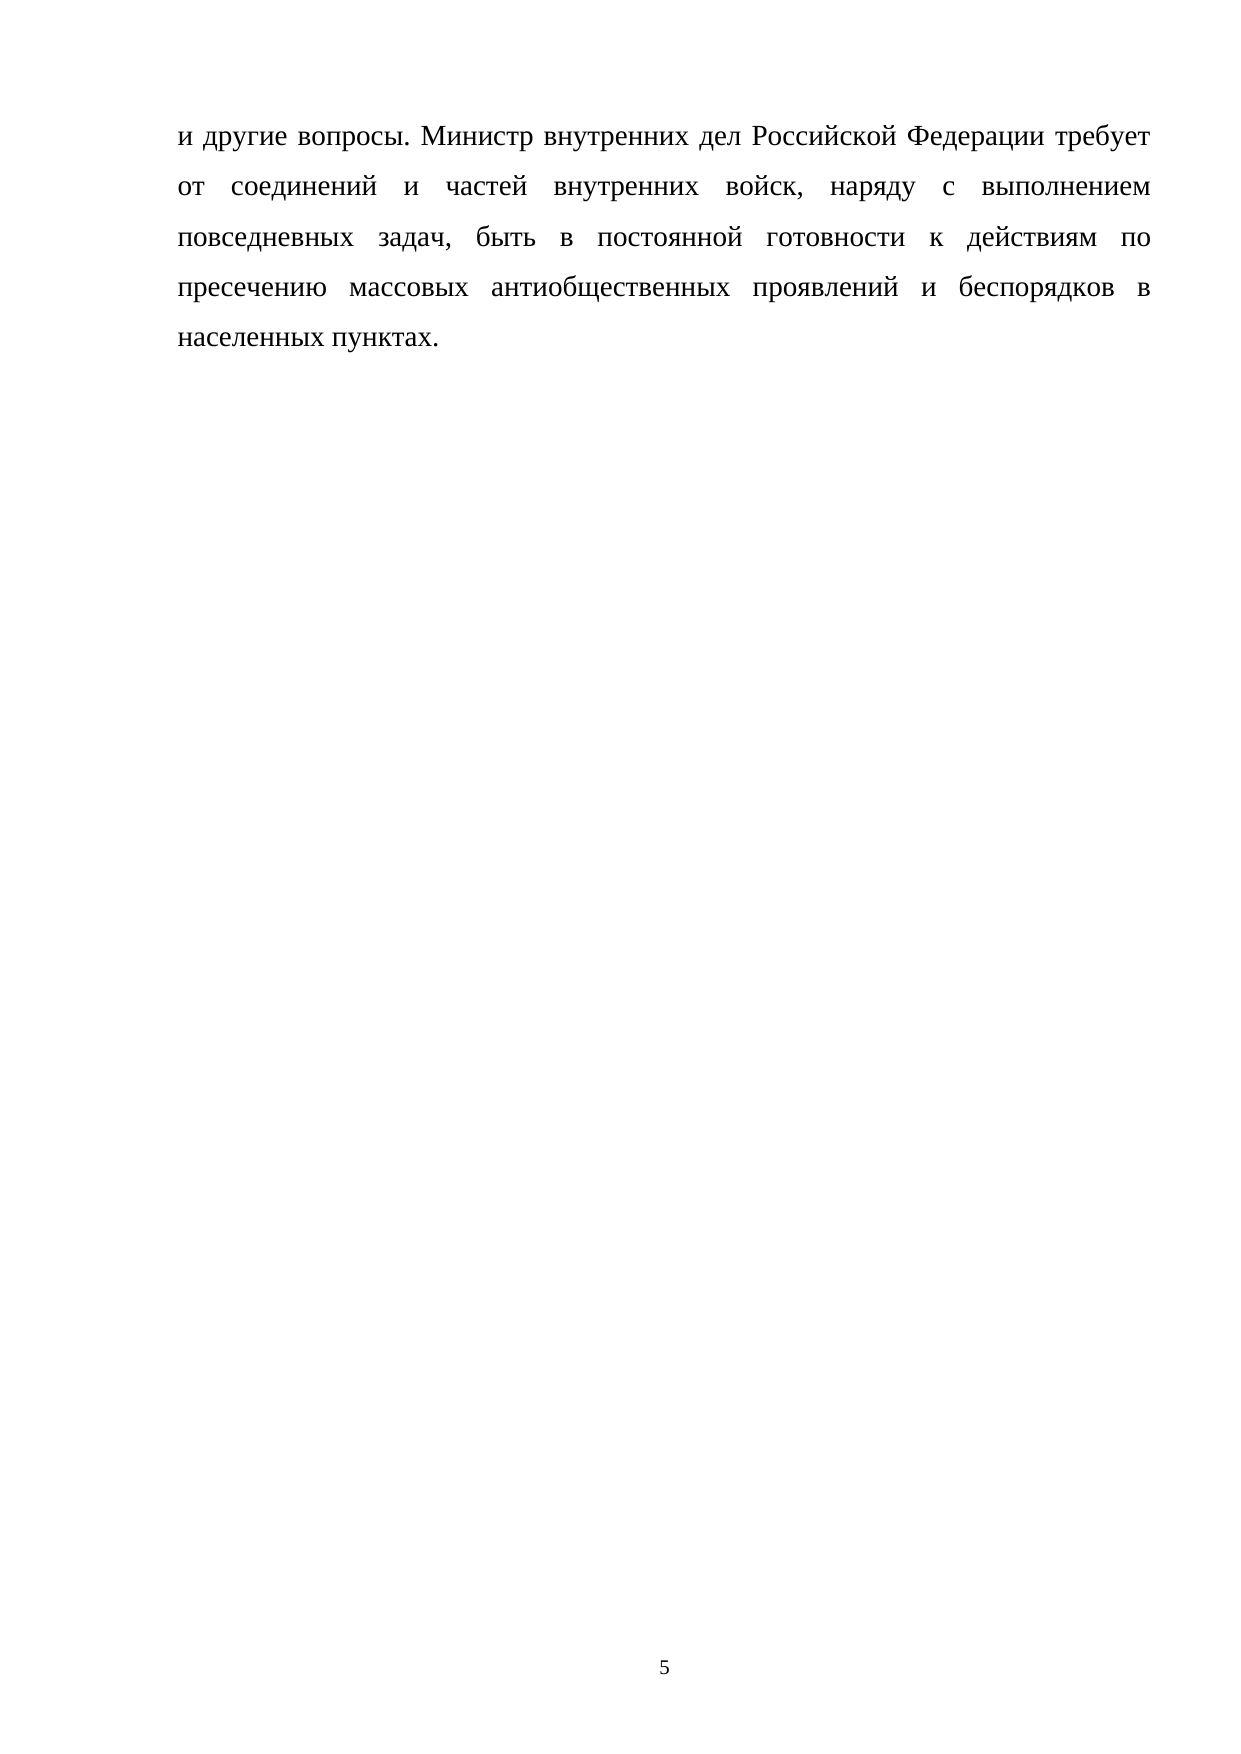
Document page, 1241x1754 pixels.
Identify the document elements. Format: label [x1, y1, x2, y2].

text [177, 118, 1152, 353]
